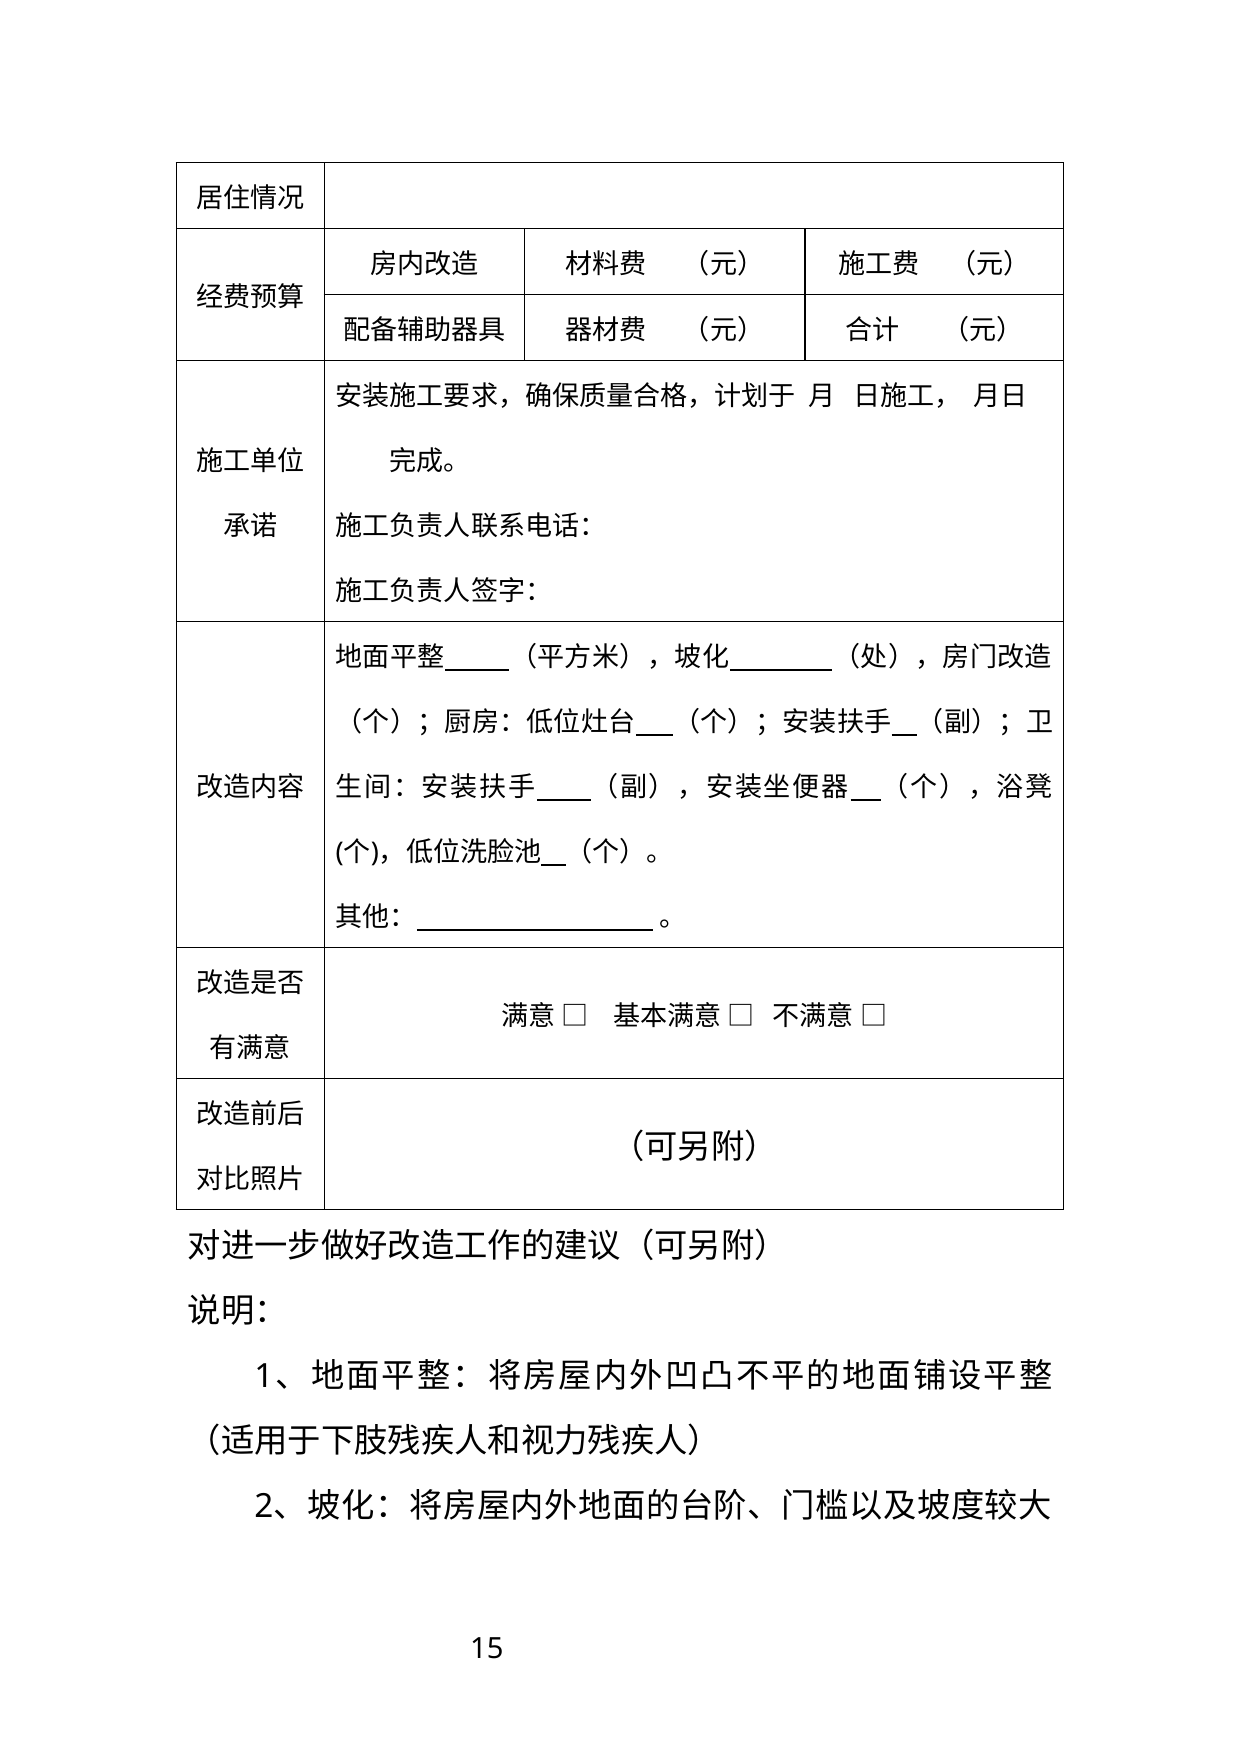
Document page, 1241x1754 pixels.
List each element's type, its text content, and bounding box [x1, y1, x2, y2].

table_cell 经费预算 [177, 229, 324, 360]
table_cell 合计 （元） [806, 295, 1063, 360]
table_cell [325, 163, 1063, 228]
text 对进一步做好改造工作的建议（可另附） [187, 1210, 1053, 1275]
text 说明： [187, 1275, 1053, 1340]
table_cell 地面平整 （平方米），坡化 （处），房门改造 （个）；厨房：低位灶台 （个）；安装扶手 （副）；卫生间：安装扶手 （副），安装坐便器 （个），浴凳 (个)，低位洗脸池 （个）。 其他： 。 [325, 622, 1063, 947]
table_cell 改造内容 [177, 622, 324, 947]
table_cell 施工费 （元） [806, 229, 1063, 294]
table_cell 改造前后对比照片 [177, 1079, 324, 1209]
table_cell 器材费 （元） [525, 295, 804, 360]
table_cell 满意 □ 基本满意 □ 不满意 □ [325, 948, 1063, 1078]
table_cell 施工单位承诺 [177, 361, 324, 621]
table_cell 改造是否有满意 [177, 948, 324, 1078]
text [187, 1470, 1053, 1535]
text 1、地面平整：将房屋内外凹凸不平的地面铺设平整（适用于下肢残疾人和视力残疾人） [187, 1340, 1053, 1470]
table_cell 居住情况 [177, 163, 324, 228]
table_cell （可另附） [325, 1079, 1063, 1209]
table_cell 材料费 （元） [525, 229, 804, 294]
table_cell 配备辅助器具 [325, 295, 524, 360]
table_cell 房内改造 [325, 229, 524, 294]
table_cell 安装施工要求，确保质量合格，计划于 月 日施工， 月日完成。 施工负责人联系电话： 施工负责人签字： [325, 361, 1063, 621]
